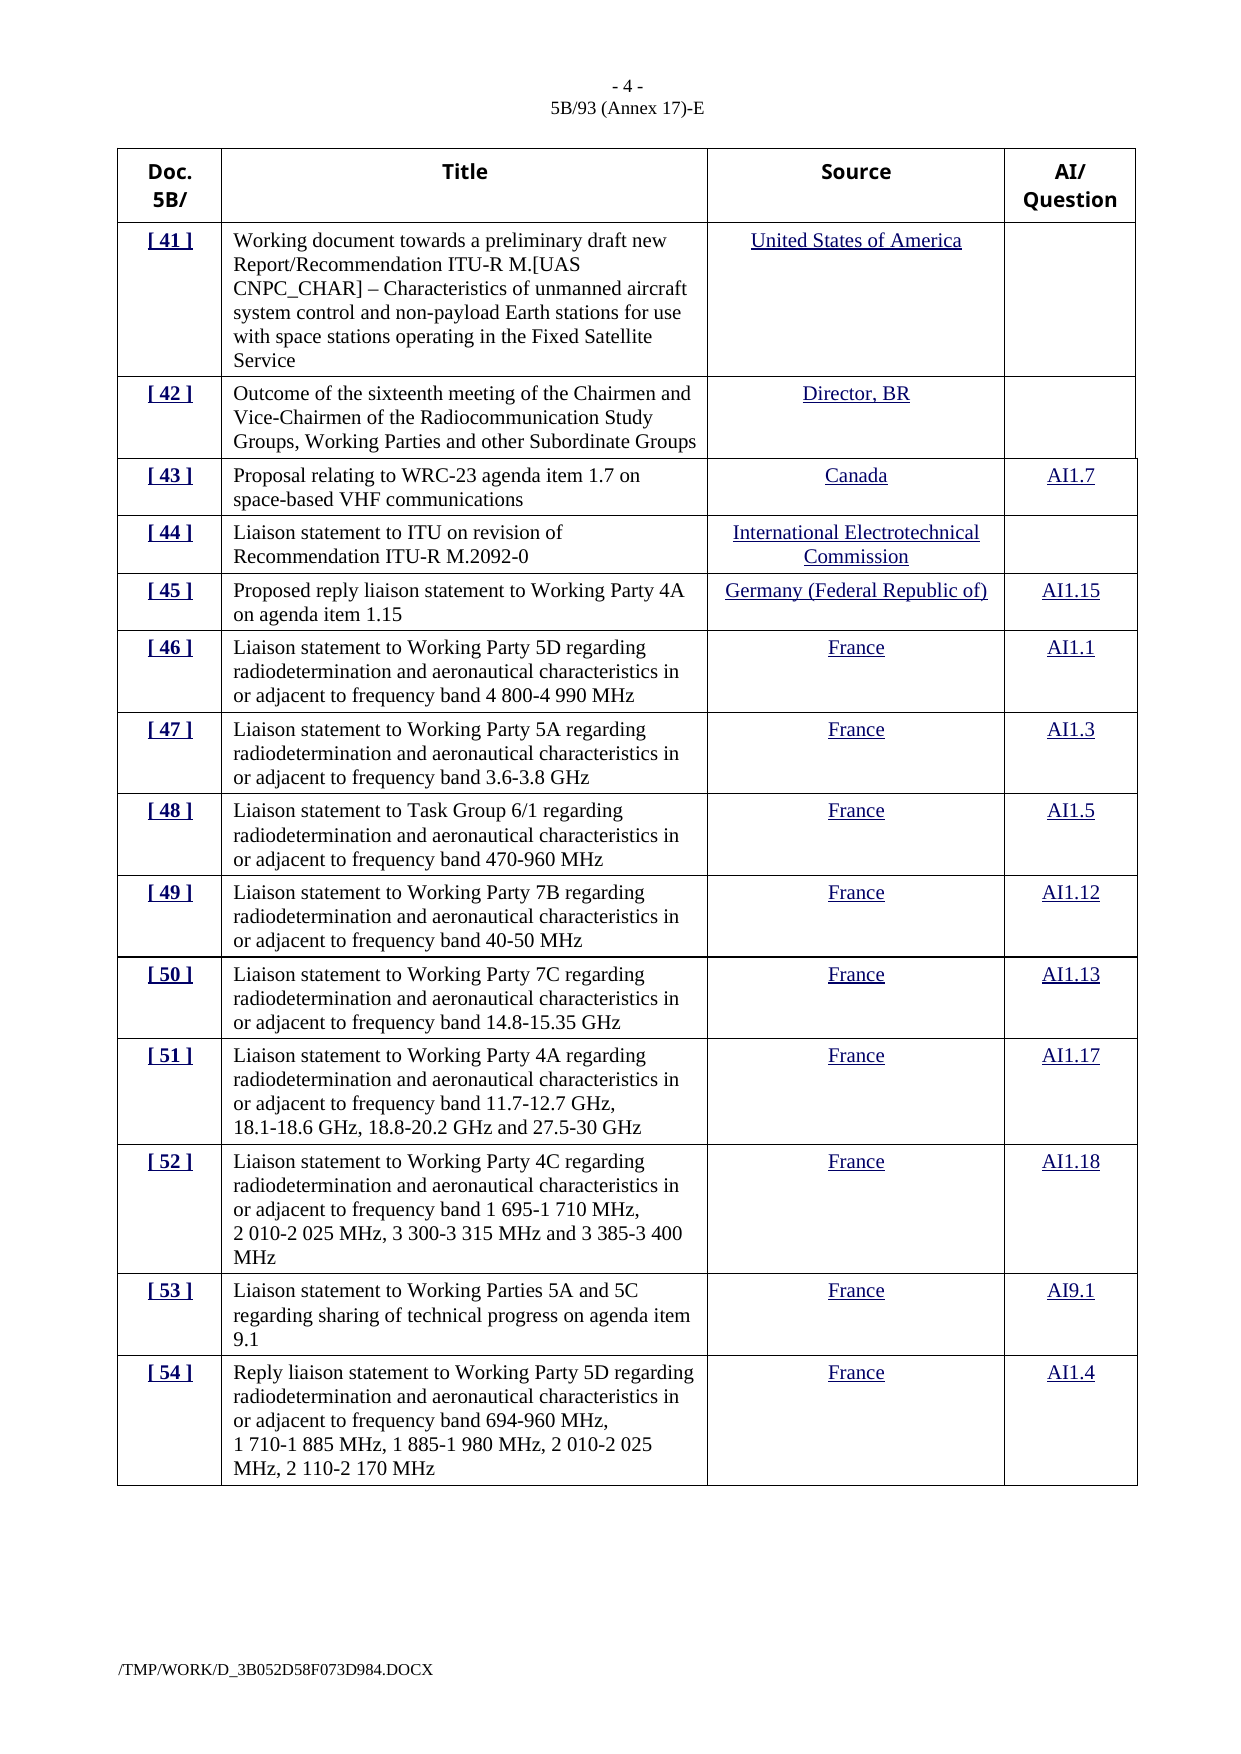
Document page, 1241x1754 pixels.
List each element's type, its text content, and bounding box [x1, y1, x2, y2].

table_cell Liaison statement to Working Parties 5A and 5C regarding sharing of technical progress on agenda item 9.1 [222, 1274, 707, 1355]
table_cell [1005, 223, 1135, 376]
table_cell Reply liaison statement to Working Party 5D regarding radiodetermination and aeronautical characteristics in or adjacent to frequency band 694-960 MHz, 1 710-1 885 MHz, 1 885-1 980 MHz, 2 010-2 025 MHz, 2 110-2 170 MHz [222, 1356, 707, 1484]
table_cell Proposed reply liaison statement to Working Party 4A on agenda item 1.15 [222, 574, 707, 630]
table_cell France [708, 1356, 1004, 1484]
table_cell France [708, 876, 1004, 956]
table_cell AI1.15 [1005, 574, 1137, 630]
table_cell Liaison statement to Working Party 7C regarding radiodetermination and aeronautical characteristics in or adjacent to frequency band 14.8-15.35 GHz [222, 958, 707, 1038]
table_cell [ 46 ] [118, 631, 221, 712]
table_cell AI1.4 [1005, 1356, 1137, 1484]
table_cell Liaison statement to Task Group 6/1 regarding radiodetermination and aeronautical characteristics in or adjacent to frequency band 470-960 MHz [222, 794, 707, 875]
table_cell International Electrotechnical Commission [708, 516, 1004, 573]
table_cell [ 48 ] [118, 794, 221, 875]
table_cell [ 44 ] [118, 516, 221, 573]
table_cell France [708, 631, 1004, 712]
table_cell AI1.1 [1005, 631, 1137, 712]
table_header Title [222, 149, 707, 222]
table_cell AI1.13 [1005, 958, 1137, 1038]
table_cell [ 45 ] [118, 574, 221, 630]
table_cell United States of America [708, 223, 1004, 376]
table_cell AI1.7 [1005, 459, 1137, 515]
table_header Source [708, 149, 1004, 222]
table_cell [ 54 ] [118, 1356, 221, 1484]
table_cell [1005, 377, 1135, 458]
table_cell [1005, 516, 1137, 573]
table_cell Liaison statement to Working Party 7B regarding radiodetermination and aeronautical characteristics in or adjacent to frequency band 40-50 MHz [222, 876, 707, 956]
table_cell AI1.5 [1005, 794, 1137, 875]
table_cell [ 53 ] [118, 1274, 221, 1355]
table_cell Canada [708, 459, 1004, 515]
table_cell [ 51 ] [118, 1039, 221, 1143]
table_cell Liaison statement to Working Party 4C regarding radiodetermination and aeronautical characteristics in or adjacent to frequency band 1 695-1 710 MHz, 2 010-2 025 MHz, 3 300-3 315 MHz and 3 385-3 400 MHz [222, 1145, 707, 1273]
table_cell Germany (Federal Republic of) [708, 574, 1004, 630]
table_cell France [708, 1274, 1004, 1355]
table_cell [ 50 ] [118, 958, 221, 1038]
table_cell France [708, 794, 1004, 875]
table_cell Working document towards a preliminary draft new Report/Recommendation ITU-R M.[UAS CNPC_CHAR] – Characteristics of unmanned aircraft system control and non-payload Earth stations for use with space stations operating in the Fixed Satellite Service [222, 223, 707, 376]
table_cell Liaison statement to Working Party 4A regarding radiodetermination and aeronautical characteristics in or adjacent to frequency band 11.7-12.7 GHz, 18.1-18.6 GHz, 18.8-20.2 GHz and 27.5-30 GHz [222, 1039, 707, 1143]
table_cell [ 41 ] [118, 223, 221, 376]
table_cell [ 49 ] [118, 876, 221, 956]
table_cell AI1.17 [1005, 1039, 1137, 1143]
table_cell Proposal relating to WRC-23 agenda item 1.7 on space-based VHF communications [222, 459, 707, 515]
table_cell AI1.12 [1005, 876, 1137, 956]
table_cell Liaison statement to ITU on revision of Recommendation ITU-R M.2092-0 [222, 516, 707, 573]
table_cell Liaison statement to Working Party 5A regarding radiodetermination and aeronautical characteristics in or adjacent to frequency band 3.6-3.8 GHz [222, 713, 707, 793]
table_cell France [708, 713, 1004, 793]
table_cell AI9.1 [1005, 1274, 1137, 1355]
table_cell Outcome of the sixteenth meeting of the Chairmen and Vice-Chairmen of the Radiocommunication Study Groups, Working Parties and other Subordinate Groups [222, 377, 707, 458]
table_cell AI1.3 [1005, 713, 1137, 793]
table_cell [ 52 ] [118, 1145, 221, 1273]
table_cell France [708, 1039, 1004, 1143]
table_cell France [708, 1145, 1004, 1273]
table_cell Director, BR [708, 377, 1004, 458]
table_cell [ 43 ] [118, 459, 221, 515]
table_cell France [708, 958, 1004, 1038]
table_cell [ 42 ] [118, 377, 221, 458]
table_header Doc. 5B/ [118, 149, 221, 222]
table_cell AI1.18 [1005, 1145, 1137, 1273]
table_cell Liaison statement to Working Party 5D regarding radiodetermination and aeronautical characteristics in or adjacent to frequency band 4 800-4 990 MHz [222, 631, 707, 712]
table_header AI/Question [1005, 149, 1135, 222]
table_cell [ 47 ] [118, 713, 221, 793]
